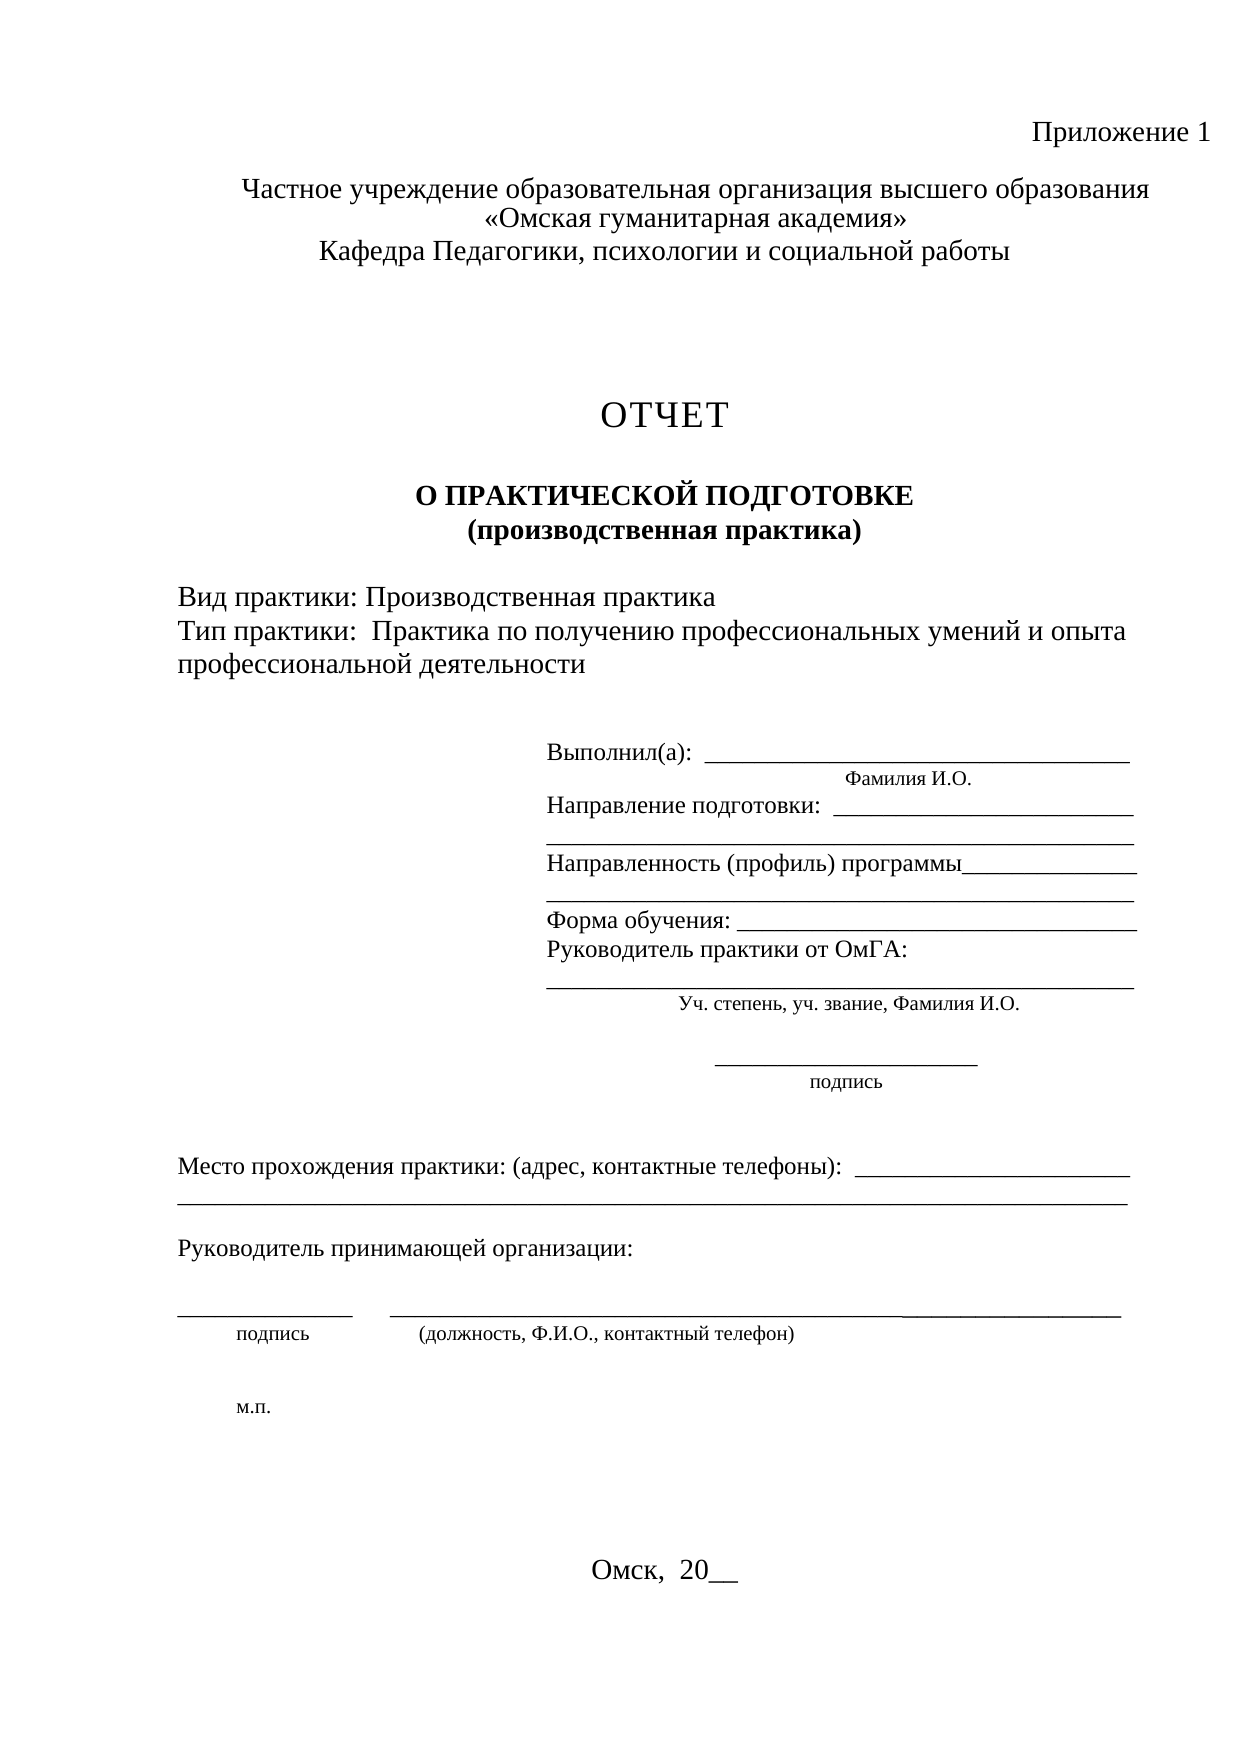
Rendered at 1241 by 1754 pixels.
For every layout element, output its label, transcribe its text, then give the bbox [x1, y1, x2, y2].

text м.п. [236, 1394, 1152, 1418]
text _______________________________________________ [546, 819, 1152, 848]
text Тип практики: Практика по получению профессиональных умений и опыта профессиональной деятельности [177, 613, 1152, 680]
text ____________________________________________________________________________ [177, 1179, 1152, 1208]
text Направленность (профиль) программы______________ [546, 848, 1152, 876]
text ОТЧЕТ [177, 392, 1152, 435]
table_header Приложение 1 Частное учреждение образовательная организация высшего образования «Омская гуманитарная академия» [177, 118, 1214, 233]
text ______________ ________________________________________________________ [177, 1287, 1152, 1321]
text О ПРАКТИЧЕСКОЙ ПОДГОТОВКЕ [177, 478, 1152, 512]
text Вид практики: Производственная практика [177, 579, 1152, 613]
text Руководитель принимающей организации: [177, 1233, 1152, 1262]
text Место прохождения практики: (адрес, контактные телефоны): ______________________ [177, 1151, 513, 1179]
text Кафедра Педагогики, психологии и социальной работы [177, 233, 1152, 267]
text _______________________________________________ [546, 963, 1146, 991]
text _______________________________________________ [546, 876, 1152, 905]
text (производственная практика) [177, 512, 1152, 546]
text Уч. степень, уч. звание, Фамилия И.О. [546, 991, 1152, 1015]
text Направление подготовки: ________________________ [546, 790, 1152, 819]
text подпись [546, 1069, 1146, 1093]
text Фамилия И.О. [546, 766, 1152, 790]
text Руководитель практики от ОмГА: [546, 934, 1152, 963]
text Форма обучения: ________________________________ [546, 905, 1152, 934]
text подпись (должность, Ф.И.О., контактный телефон) [236, 1321, 1152, 1369]
text Омск, 20__ [177, 1552, 1152, 1585]
text Место прохождения практики: (адрес, контактные телефоны): ______________________ [855, 1151, 1152, 1179]
text _____________________ [546, 1040, 1146, 1069]
text Выполнил(а): __________________________________ [546, 737, 1152, 766]
